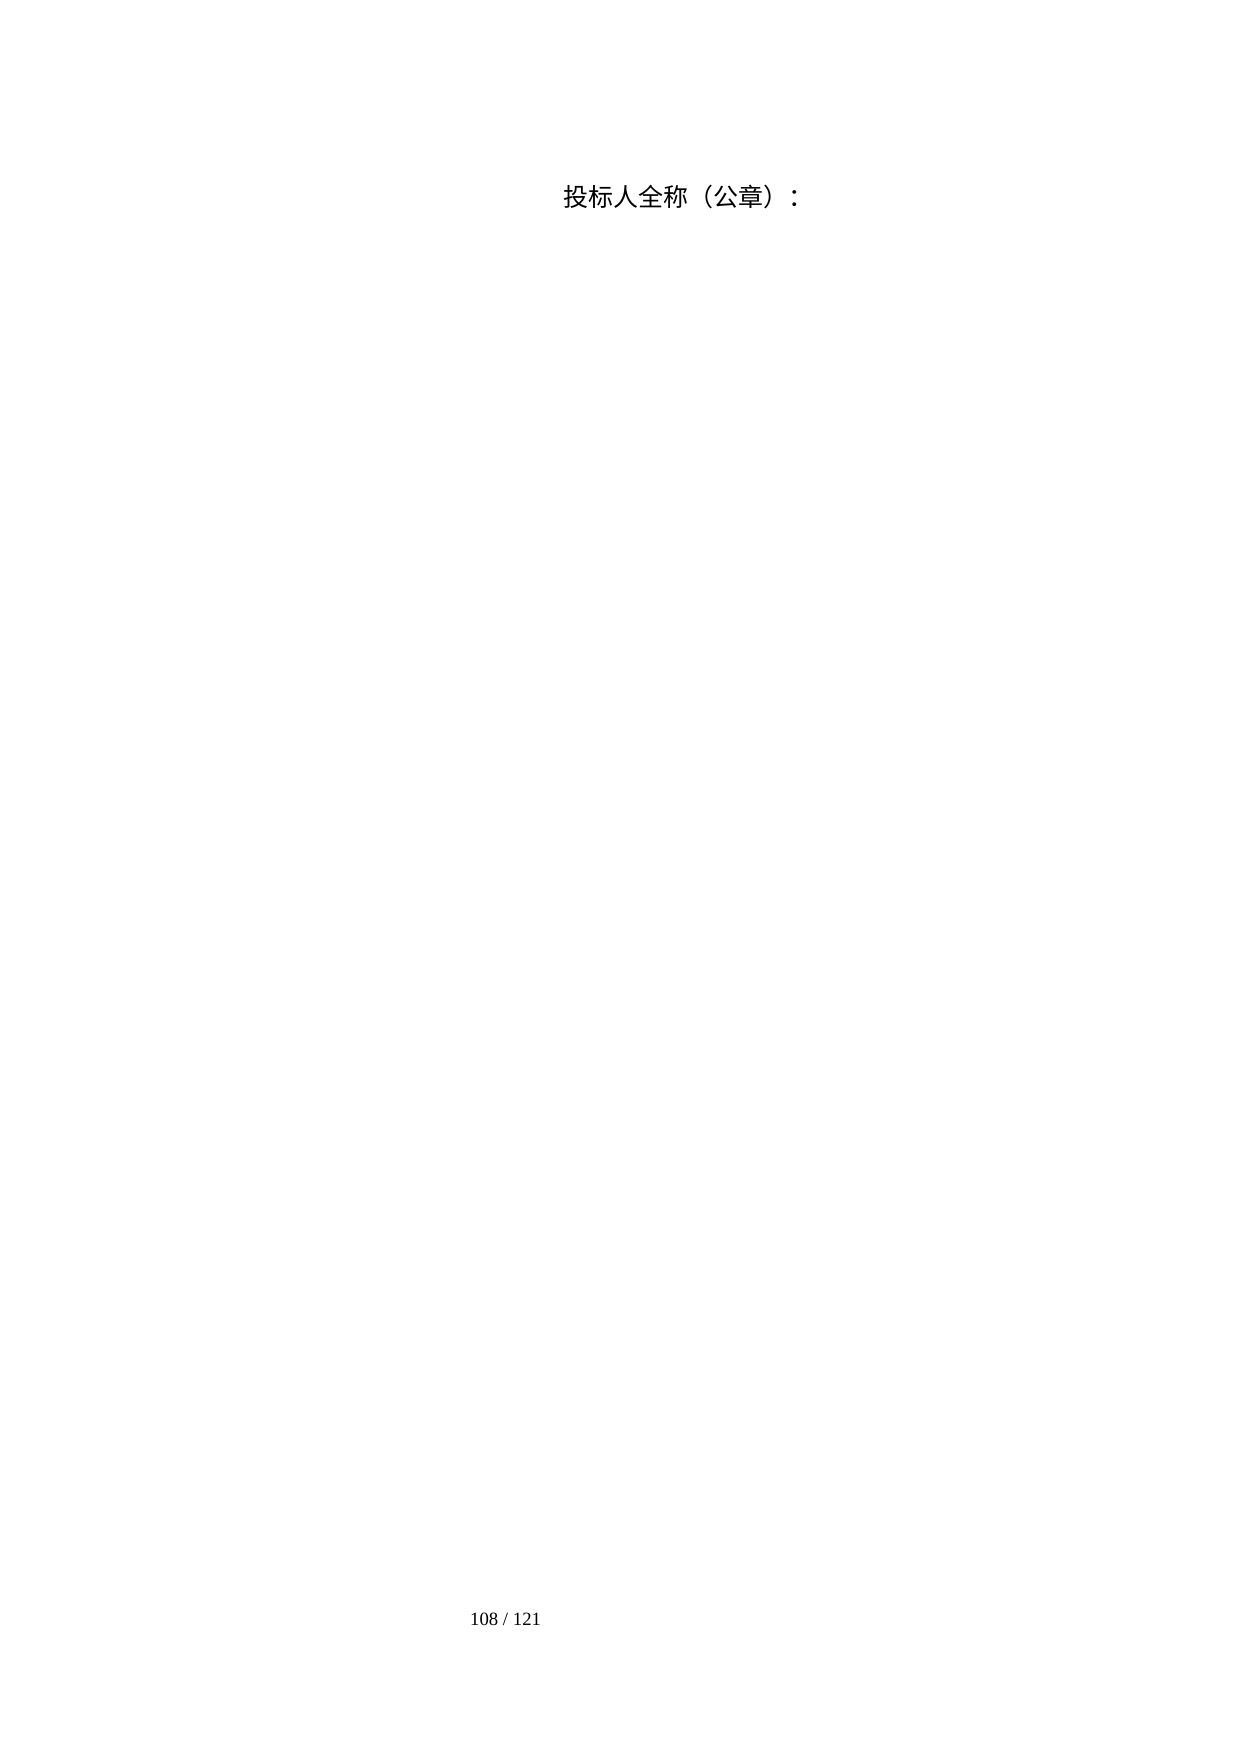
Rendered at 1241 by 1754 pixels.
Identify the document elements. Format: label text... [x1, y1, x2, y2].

text 投标人全称（公章）： [188, 162, 1052, 229]
